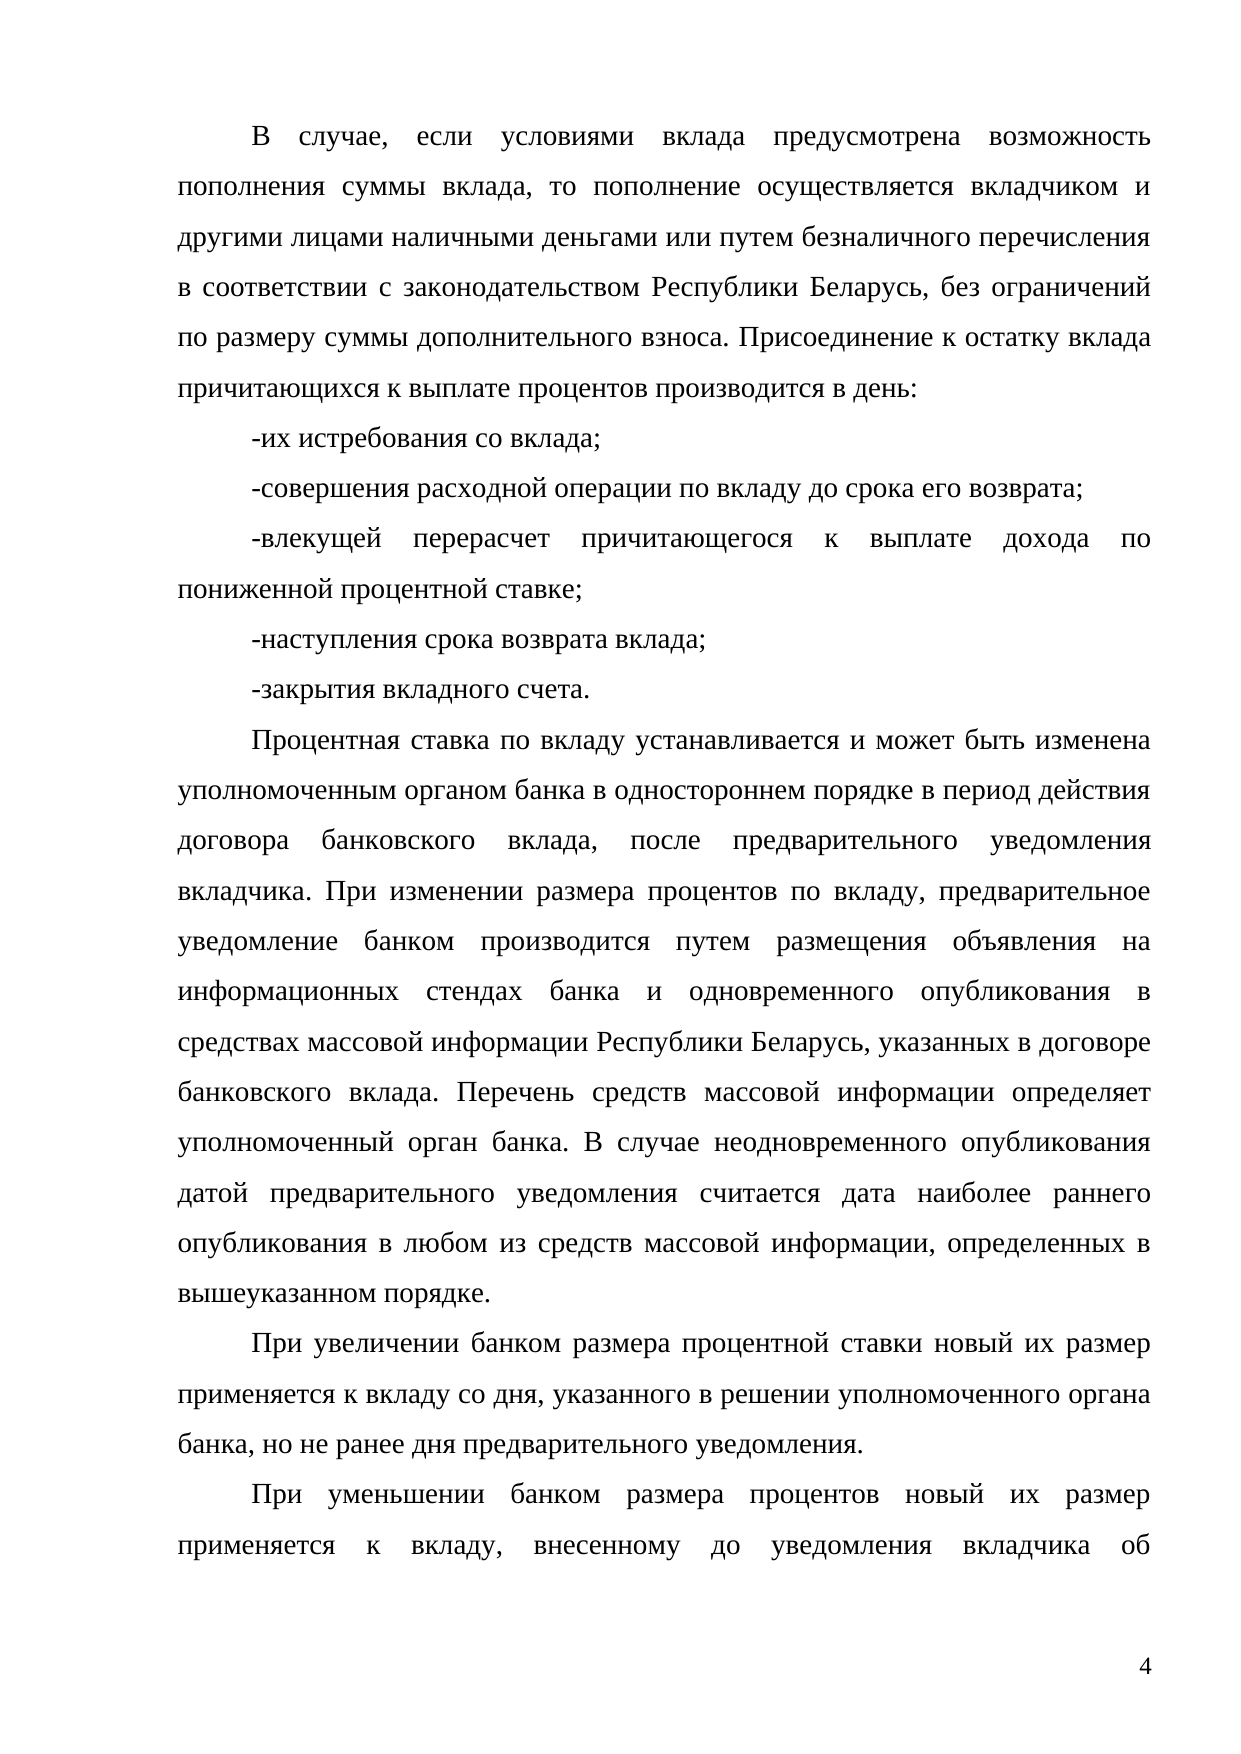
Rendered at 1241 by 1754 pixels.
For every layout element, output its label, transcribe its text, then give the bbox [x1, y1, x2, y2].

text -совершения расходной операции по вкладу до срока его возврата; [177, 470, 1152, 504]
text -их истребования со вклада; [177, 420, 1152, 453]
text Процентная ставка по вкладу устанавливается и может быть изменена уполномоченным органом банка в одностороннем порядке в период действия договора банковского вклада, после предварительного уведомления вкладчика. При изменении размера процентов по вкладу, предварительное уведомление банком производится путем размещения объявления на информационных стендах банка и одновременного опубликования в средствах массовой информации Республики Беларусь, указанных в договоре банковского вклада. Перечень средств массовой информации определяет уполномоченный орган банка. В случае неодновременного опубликования датой предварительного уведомления считается дата наиболее раннего опубликования в любом из средств массовой информации, определенных в вышеуказанном порядке. [177, 722, 1152, 1309]
text -закрытия вкладного счета. [177, 672, 1152, 705]
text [177, 1477, 1152, 1560]
text При увеличении банком размера процентной ставки новый их размер применяется к вкладу со дня, указанного в решении уполномоченного органа банка, но не ранее дня предварительного уведомления. [177, 1326, 1152, 1460]
text В случае, если условиями вклада предусмотрена возможность пополнения суммы вклада, то пополнение осуществляется вкладчиком и другими лицами наличными деньгами или путем безналичного перечисления в соответствии с законодательством Республики Беларусь, без ограничений по размеру суммы дополнительного взноса. Присоединение к остатку вклада причитающихся к выплате процентов производится в день: [177, 118, 1152, 403]
text -влекущей перерасчет причитающегося к выплате дохода по пониженной процентной ставке; [177, 521, 1152, 604]
text -наступления срока возврата вклада; [177, 621, 1152, 655]
